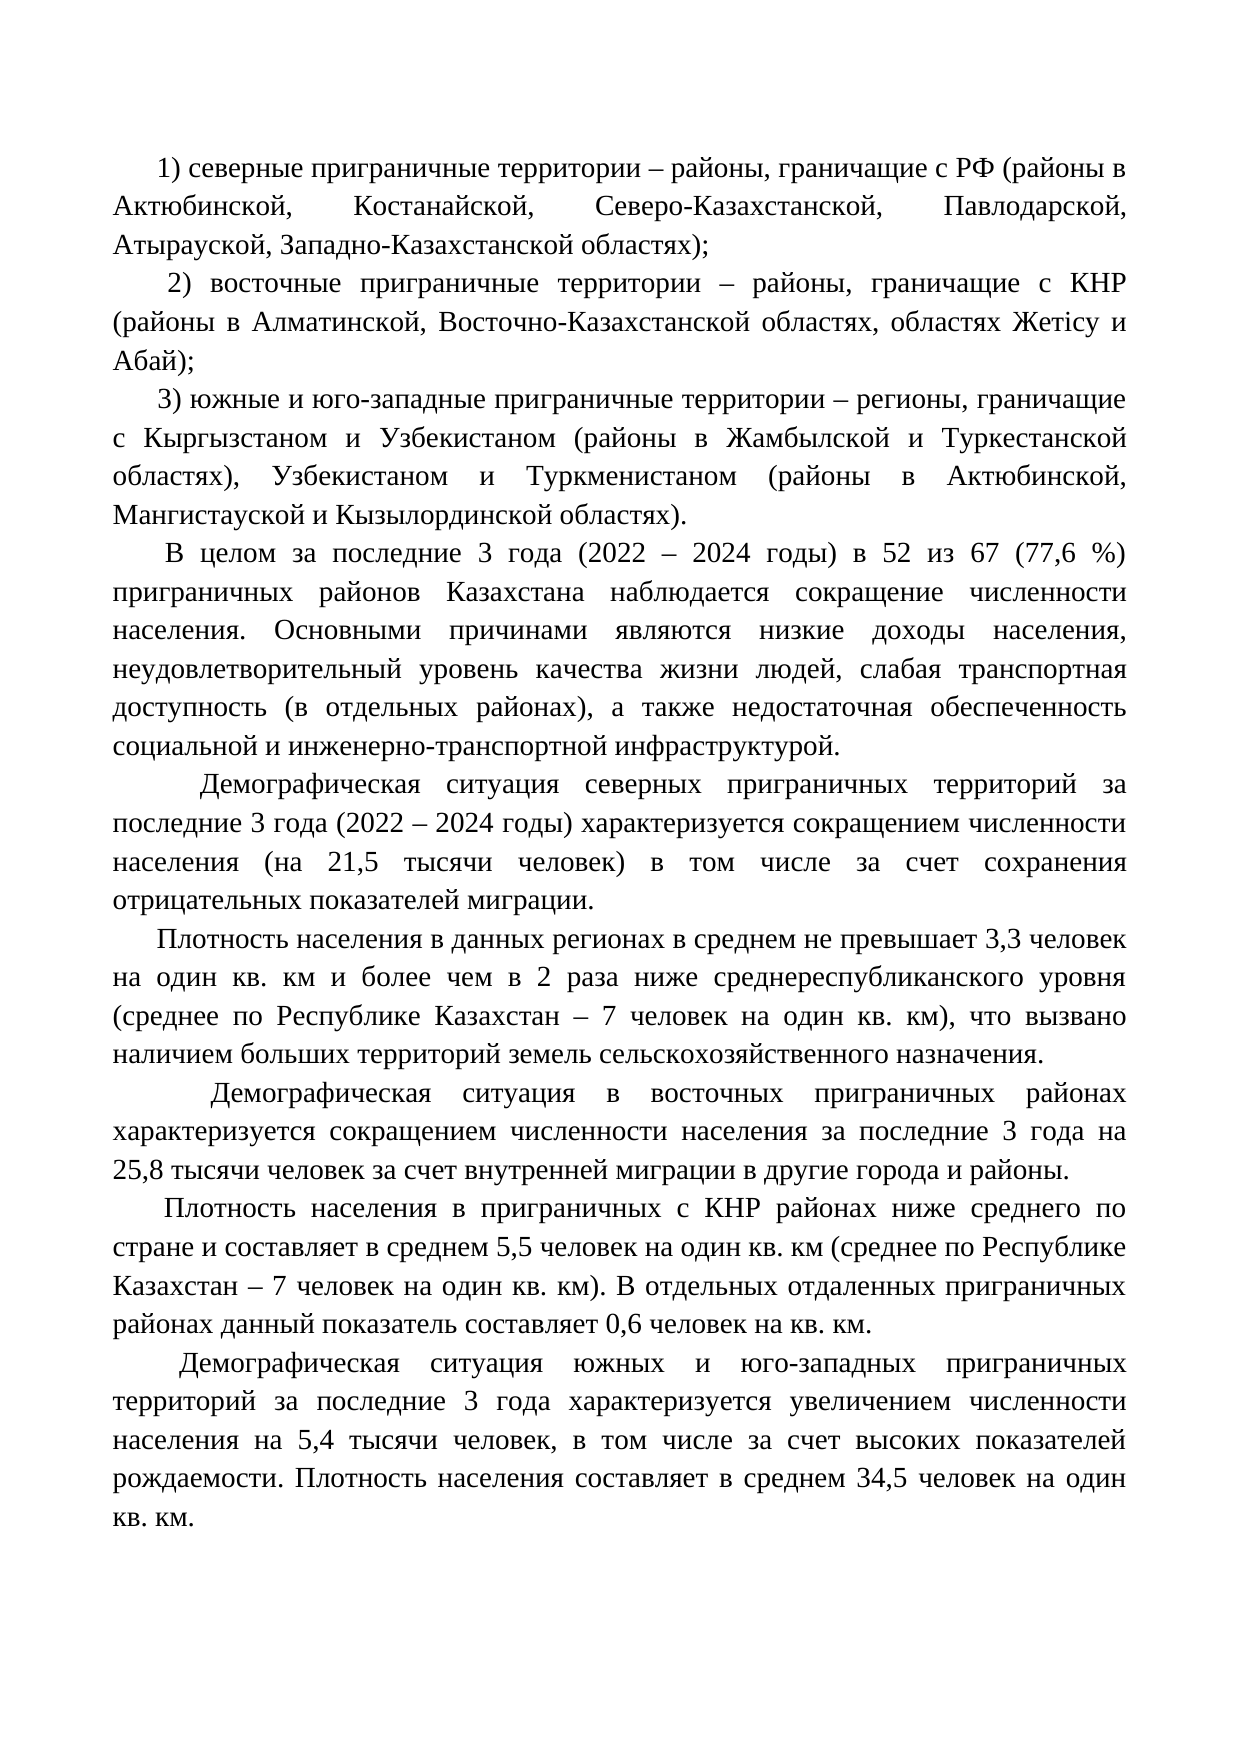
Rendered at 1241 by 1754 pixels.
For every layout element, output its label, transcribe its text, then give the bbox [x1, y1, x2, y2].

text Демографическая ситуация южных и юго-западных приграничных территорий за последние 3 года характеризуется увеличением численности населения на 5,4 тысячи человек, в том числе за счет высоких показателей рождаемости. Плотность населения составляет в среднем 34,5 человек на один кв. км. [112, 1345, 1128, 1532]
text Демографическая ситуация в восточных приграничных районах характеризуется сокращением численности населения за последние 3 года на 25,8 тысячи человек за счет внутренней миграции в другие города и районы. [112, 1075, 1128, 1186]
text Плотность населения в приграничных с КНР районах ниже среднего по стране и составляет в среднем 5,5 человек на один кв. км (среднее по Республике Казахстан – 7 человек на один кв. км). В отдельных отдаленных приграничных районах данный показатель составляет 0,6 человек на кв. км. [112, 1191, 1128, 1340]
text 2) восточные приграничные территории – районы, граничащие с КНР (районы в Алматинской, Восточно-Казахстанской областях, областях Жетісу и Абай); [112, 266, 1128, 376]
text Демографическая ситуация северных приграничных территорий за последние 3 года (2022 – 2024 годы) характеризуется сокращением численности населения (на 21,5 тысячи человек) в том числе за счет сохранения отрицательных показателей миграции. [112, 767, 1128, 916]
text Плотность населения в данных регионах в среднем не превышает 3,3 человек на один кв. км и более чем в 2 раза ниже среднереспубликанского уровня (среднее по Республике Казахстан – 7 человек на один кв. км), что вызвано наличием больших территорий земель сельскохозяйственного назначения. [112, 921, 1128, 1070]
text 3) южные и юго-западные приграничные территории – регионы, граничащие с Кыргызстаном и Узбекистаном (районы в Жамбылской и Туркестанской областях), Узбекистаном и Туркменистаном (районы в Актюбинской, Мангистауской и Кызылординской областях). [112, 381, 1128, 530]
text В целом за последние 3 года (2022 – 2024 годы) в 52 из 67 (77,6 %) приграничных районов Казахстана наблюдается сокращение численности населения. Основными причинами являются низкие доходы населения, неудовлетворительный уровень качества жизни людей, слабая транспортная доступность (в отдельных районах), а также недостаточная обеспеченность социальной и инженерно-транспортной инфраструктурой. [112, 535, 1128, 762]
text 1) северные приграничные территории – районы, граничащие с РФ (районы в Актюбинской, Костанайской, Северо-Казахстанской, Павлодарской, Атырауской, Западно-Казахстанской областях); [112, 150, 1128, 261]
